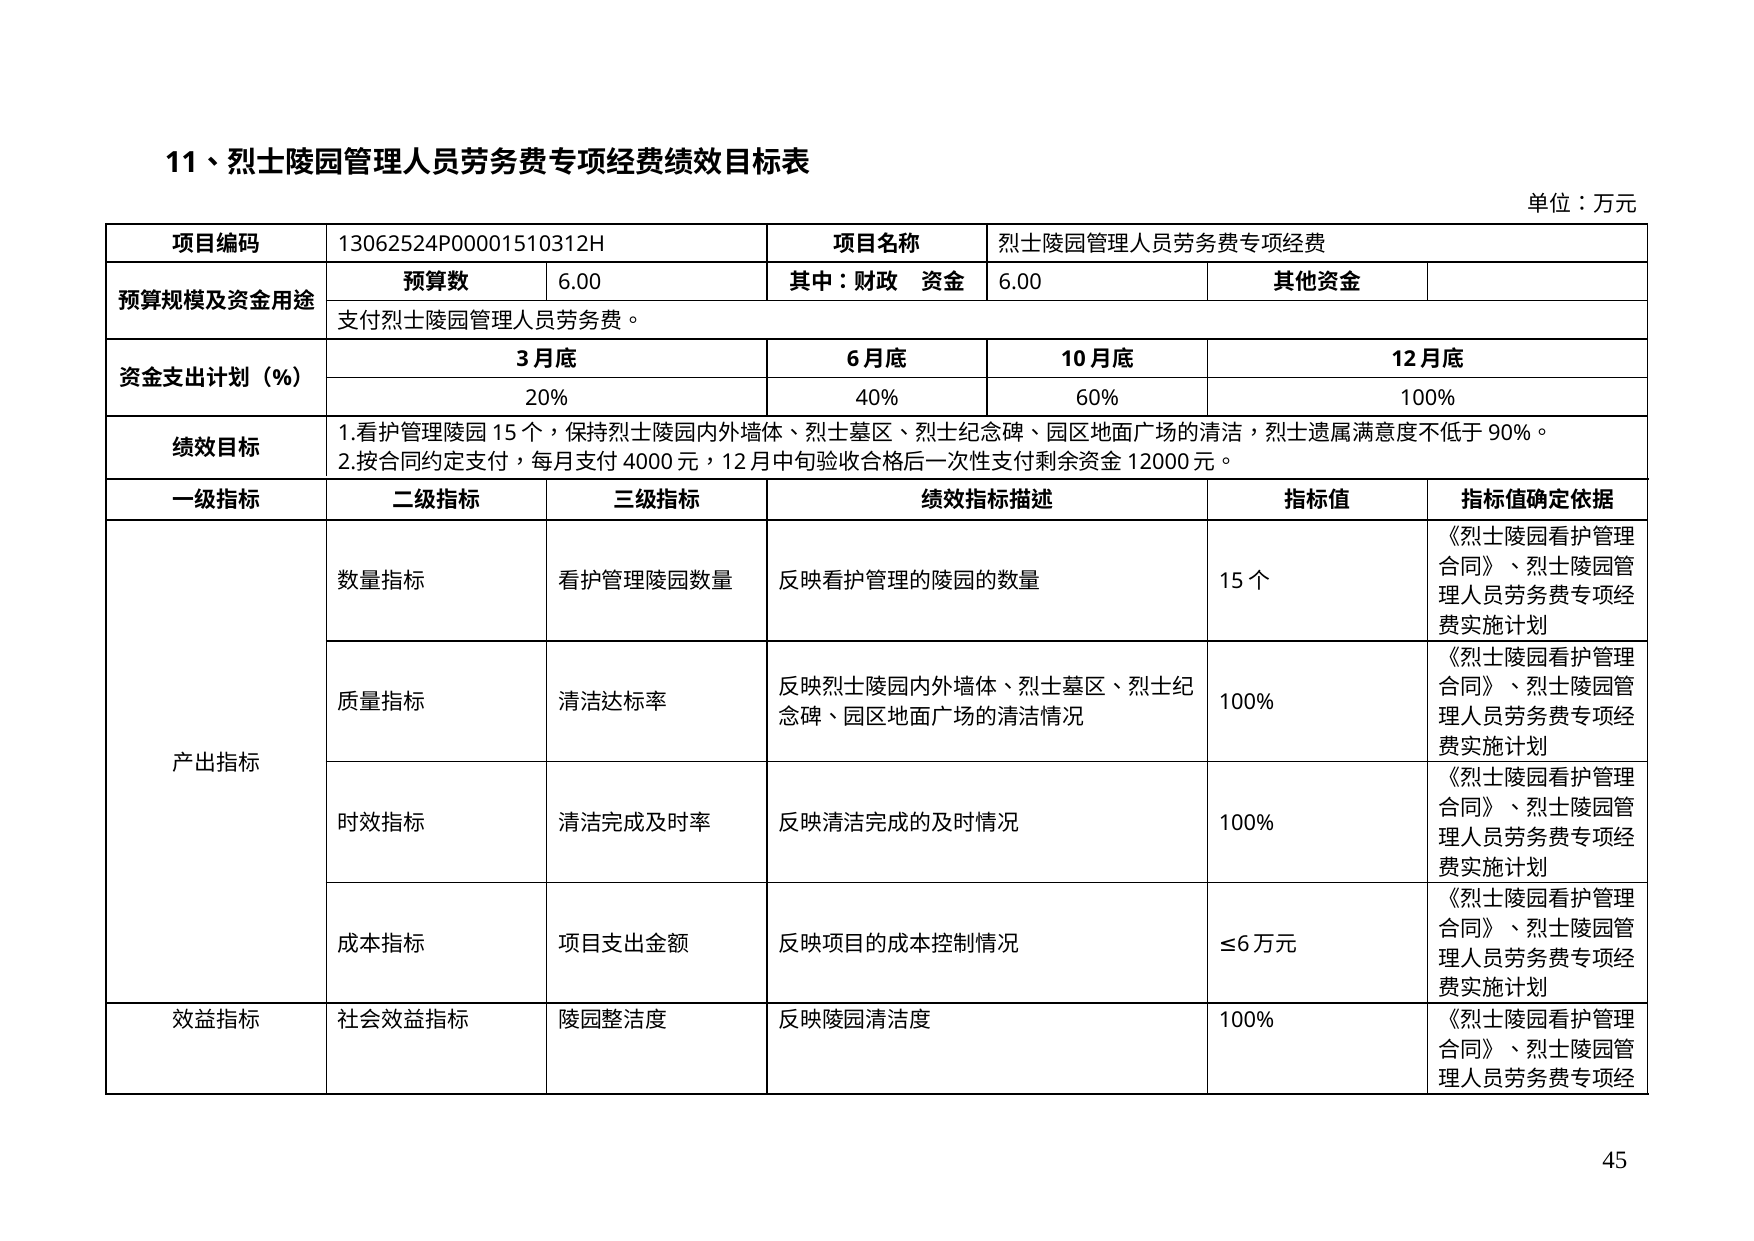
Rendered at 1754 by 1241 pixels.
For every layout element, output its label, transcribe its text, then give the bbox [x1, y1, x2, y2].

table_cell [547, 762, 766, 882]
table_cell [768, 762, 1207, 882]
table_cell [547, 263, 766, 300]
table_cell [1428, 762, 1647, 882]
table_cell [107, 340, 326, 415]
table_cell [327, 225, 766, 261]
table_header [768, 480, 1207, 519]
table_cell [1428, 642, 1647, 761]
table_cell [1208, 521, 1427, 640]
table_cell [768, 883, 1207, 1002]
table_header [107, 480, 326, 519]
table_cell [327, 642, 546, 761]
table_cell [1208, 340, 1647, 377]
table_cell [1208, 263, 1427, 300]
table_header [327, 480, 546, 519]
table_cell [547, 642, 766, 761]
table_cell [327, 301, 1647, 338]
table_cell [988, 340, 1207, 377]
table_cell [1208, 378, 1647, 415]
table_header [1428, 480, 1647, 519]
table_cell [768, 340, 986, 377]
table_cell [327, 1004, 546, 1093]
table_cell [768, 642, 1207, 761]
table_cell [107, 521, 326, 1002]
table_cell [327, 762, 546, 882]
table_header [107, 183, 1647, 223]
text 11、烈士陵园管理人员劳务费专项经费绩效目标表 [106, 142, 1648, 181]
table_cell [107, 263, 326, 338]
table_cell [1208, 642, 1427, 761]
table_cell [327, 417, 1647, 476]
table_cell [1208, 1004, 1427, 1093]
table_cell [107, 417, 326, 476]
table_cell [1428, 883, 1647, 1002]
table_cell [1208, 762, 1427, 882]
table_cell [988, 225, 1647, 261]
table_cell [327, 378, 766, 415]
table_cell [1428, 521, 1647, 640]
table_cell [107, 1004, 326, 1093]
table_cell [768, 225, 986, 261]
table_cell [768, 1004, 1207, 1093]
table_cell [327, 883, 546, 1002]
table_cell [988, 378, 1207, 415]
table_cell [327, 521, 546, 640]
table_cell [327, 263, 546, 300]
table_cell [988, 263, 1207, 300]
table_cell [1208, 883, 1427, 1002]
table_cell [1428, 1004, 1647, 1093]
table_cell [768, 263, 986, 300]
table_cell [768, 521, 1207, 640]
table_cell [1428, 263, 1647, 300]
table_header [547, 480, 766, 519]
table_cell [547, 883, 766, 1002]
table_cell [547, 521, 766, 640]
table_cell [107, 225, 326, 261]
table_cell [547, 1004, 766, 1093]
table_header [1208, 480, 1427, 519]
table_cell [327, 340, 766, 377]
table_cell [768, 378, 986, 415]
